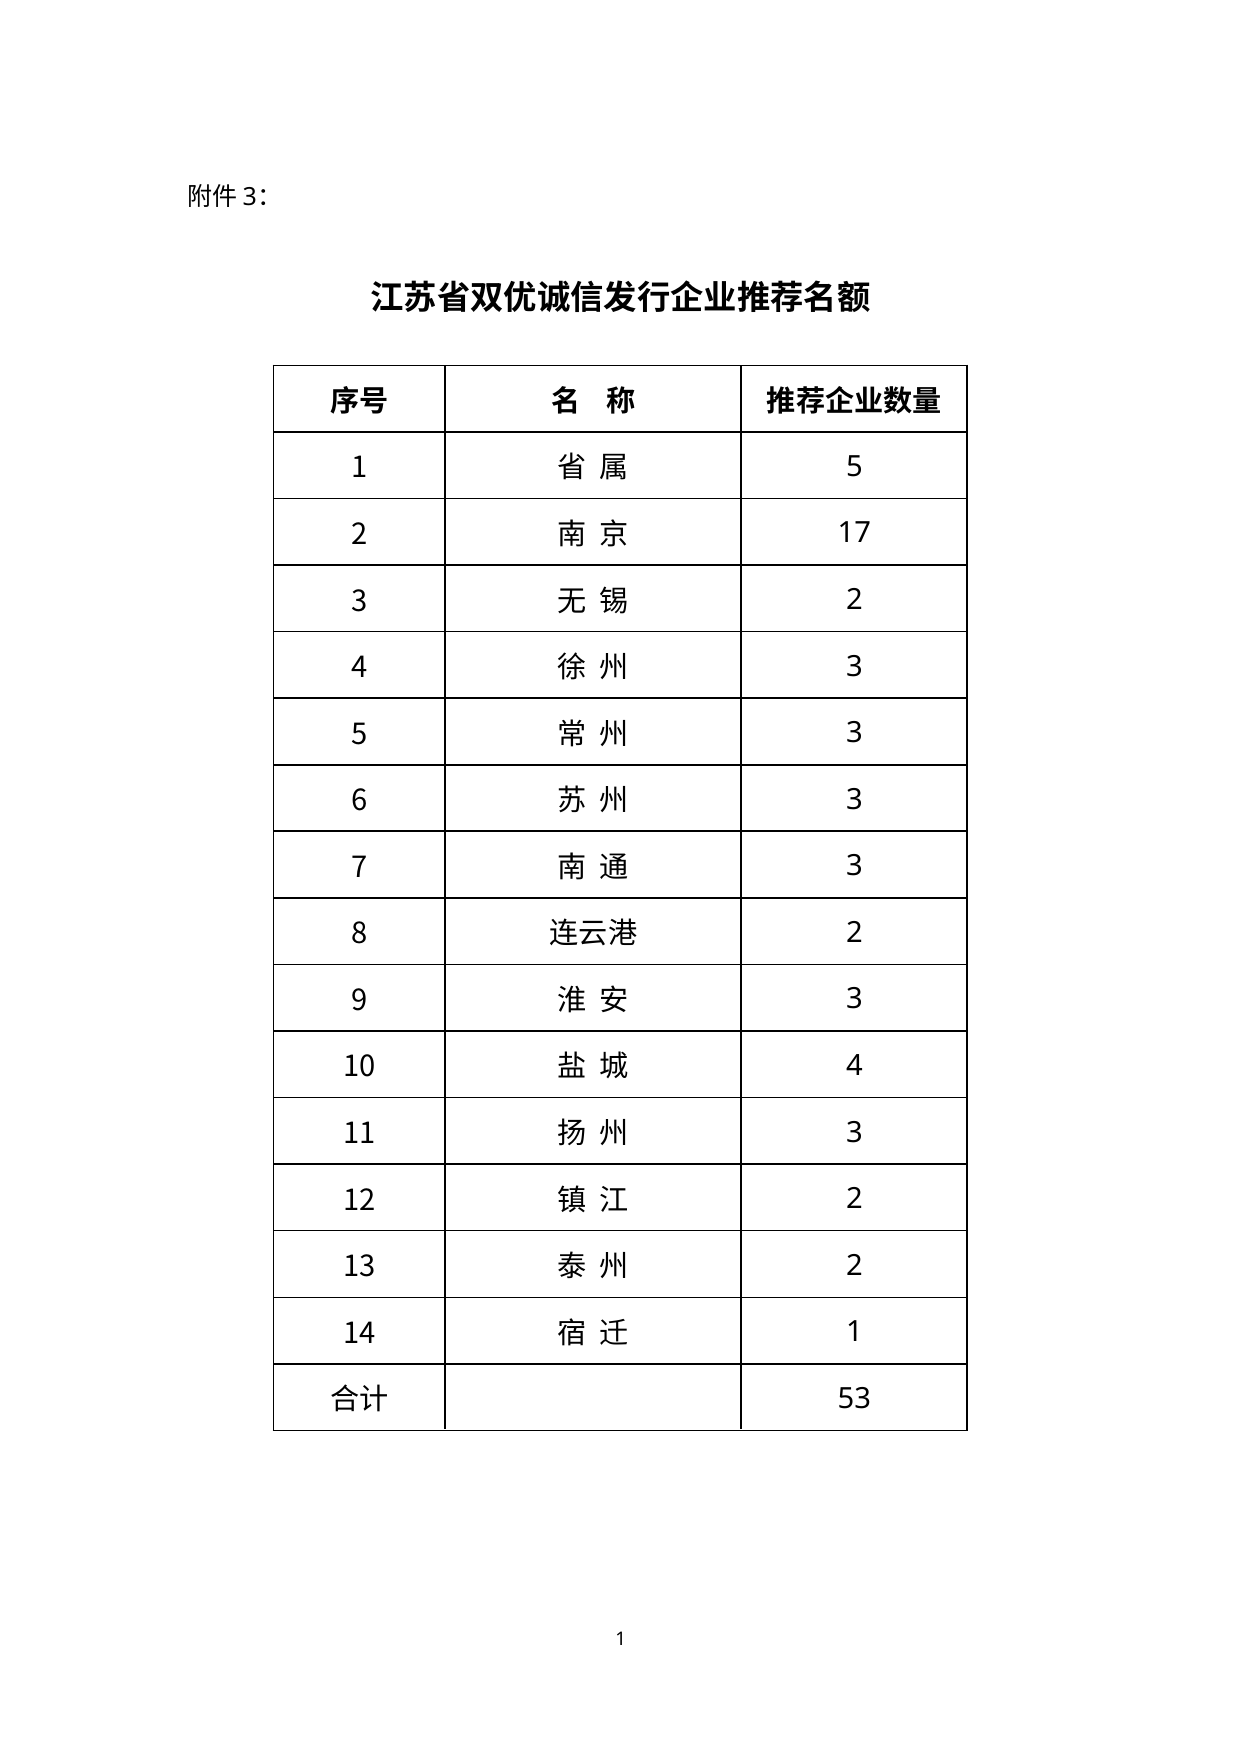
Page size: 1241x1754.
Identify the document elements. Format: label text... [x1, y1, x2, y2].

text 江苏省双优诚信发行企业推荐名额 [187, 273, 1053, 319]
table_cell 淮 安 [446, 965, 740, 1030]
table_cell 宿 迁 [446, 1298, 740, 1363]
table_cell 2 [274, 499, 444, 564]
table_cell 12 [274, 1165, 444, 1230]
table_header 推荐企业数量 [742, 366, 966, 431]
table_cell 3 [742, 699, 966, 764]
table_cell 2 [742, 566, 966, 631]
table_cell 4 [742, 1032, 966, 1097]
table_cell 7 [274, 832, 444, 897]
table_cell 无 锡 [446, 566, 740, 631]
table_cell 3 [742, 632, 966, 697]
table_cell 6 [274, 766, 444, 830]
table_cell 2 [742, 899, 966, 963]
table_cell 泰 州 [446, 1231, 740, 1296]
table_cell 合计 [274, 1365, 444, 1429]
table_cell 南 京 [446, 499, 740, 564]
table_header 名 称 [446, 366, 740, 431]
table_cell 1 [274, 433, 444, 498]
table_cell 17 [742, 499, 966, 564]
table_cell 1 [742, 1298, 966, 1363]
table_cell 连云港 [446, 899, 740, 963]
table_cell 3 [274, 566, 444, 631]
table_cell 3 [742, 1098, 966, 1163]
table_cell 5 [742, 433, 966, 498]
table_header 序号 [274, 366, 444, 431]
table_cell 省 属 [446, 433, 740, 498]
table_cell 南 通 [446, 832, 740, 897]
table_cell 2 [742, 1231, 966, 1296]
text 附件3： [187, 162, 1053, 227]
table_cell 2 [742, 1165, 966, 1230]
table_cell 5 [274, 699, 444, 764]
table_cell 53 [742, 1365, 966, 1429]
table_cell 徐 州 [446, 632, 740, 697]
table_cell 3 [742, 965, 966, 1030]
table_cell 盐 城 [446, 1032, 740, 1097]
table_cell 14 [274, 1298, 444, 1363]
table_cell 11 [274, 1098, 444, 1163]
table_cell 13 [274, 1231, 444, 1296]
table_cell 3 [742, 832, 966, 897]
table_cell 3 [742, 766, 966, 830]
table_cell 苏 州 [446, 766, 740, 830]
table_cell 镇 江 [446, 1165, 740, 1230]
table_cell 10 [274, 1032, 444, 1097]
table_cell 9 [274, 965, 444, 1030]
table_cell 8 [274, 899, 444, 963]
table_cell 常 州 [446, 699, 740, 764]
table_cell 扬 州 [446, 1098, 740, 1163]
table_cell [446, 1365, 740, 1429]
table_cell 4 [274, 632, 444, 697]
